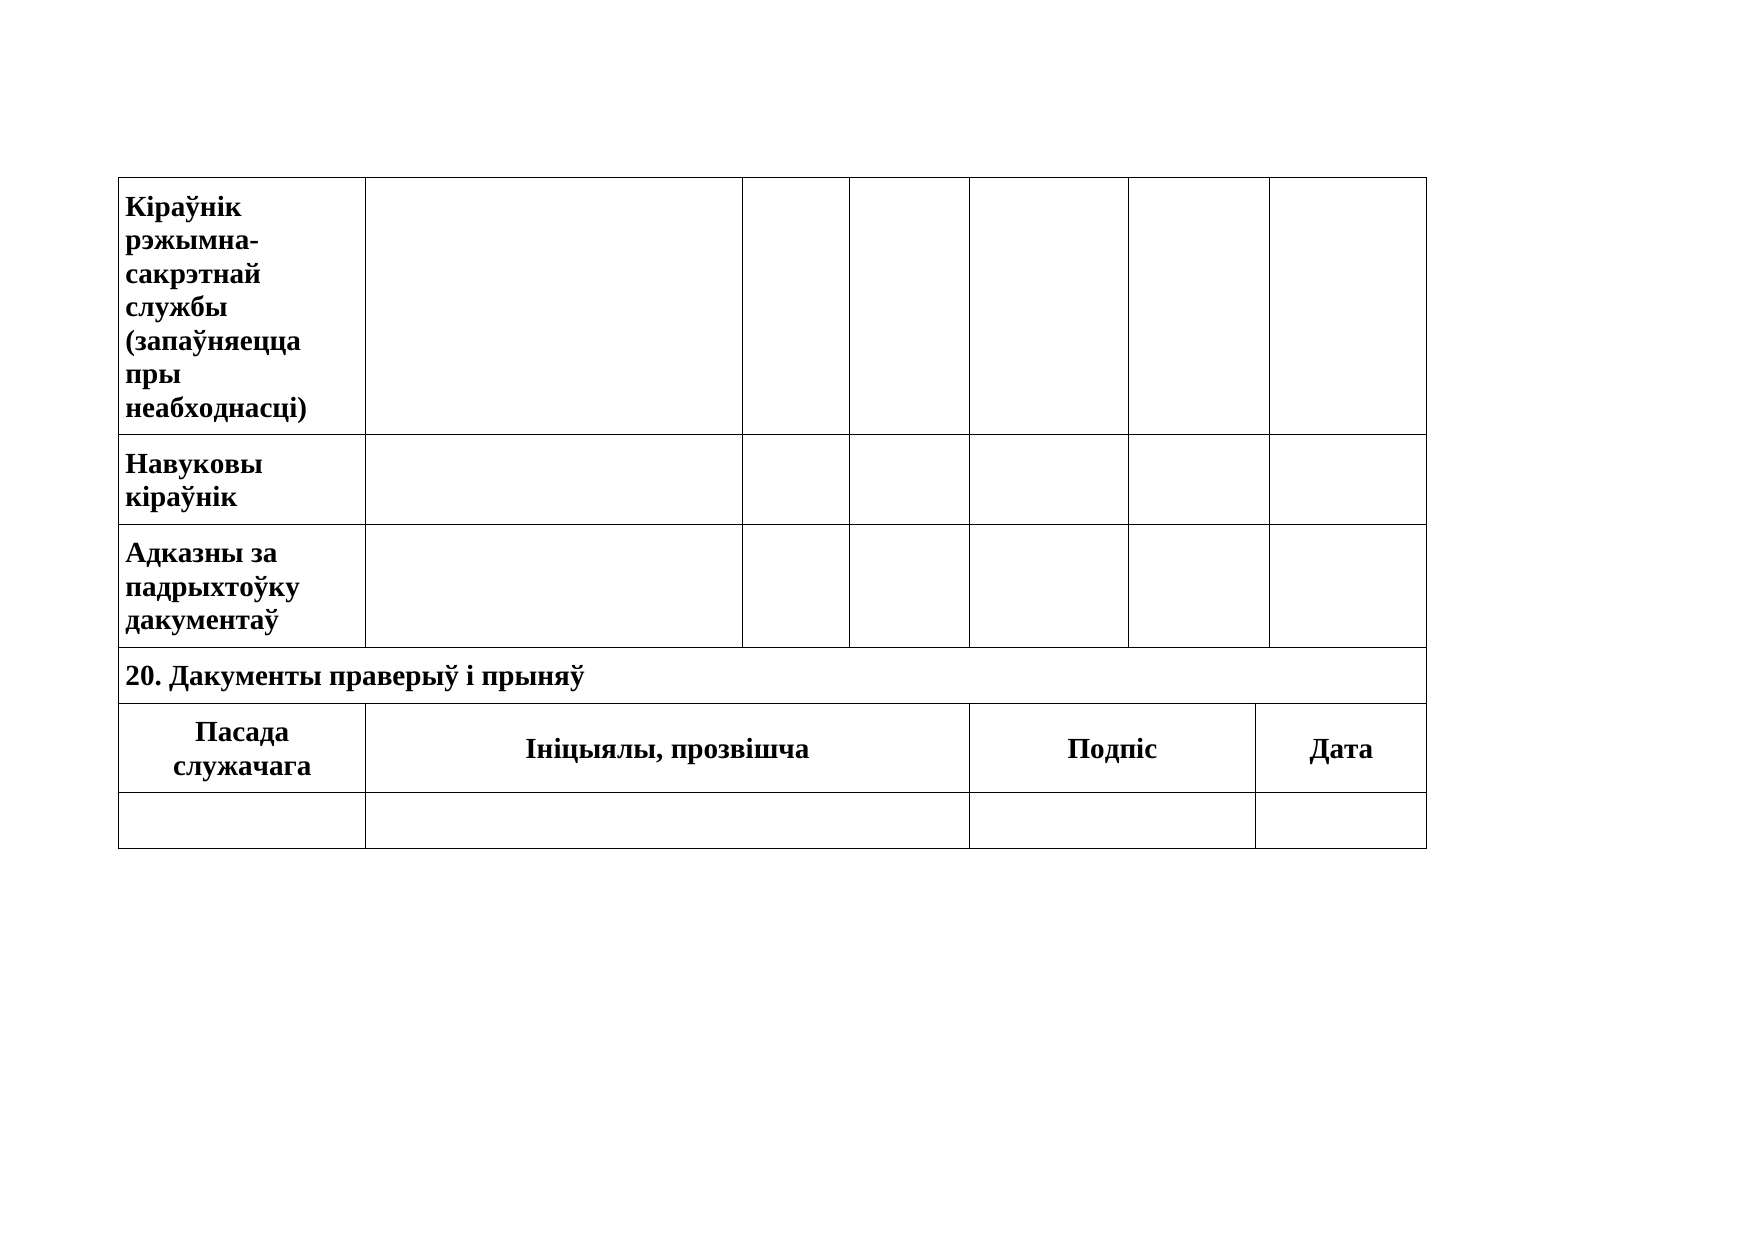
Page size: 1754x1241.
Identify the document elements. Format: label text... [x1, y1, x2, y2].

table_cell Кiраўнiк рэжымна-сакрэтнай службы (запаўняецца пры неабходнасцi) [119, 178, 365, 434]
table_cell [970, 178, 1128, 434]
table_cell Адказны за падрыхтоўку дакументаў [119, 525, 365, 647]
table_cell [366, 793, 969, 848]
table_cell [1129, 178, 1269, 434]
table_cell [743, 435, 849, 524]
table_cell [1129, 525, 1269, 647]
table_cell [850, 435, 969, 524]
table_cell [743, 178, 849, 434]
table_cell [1129, 435, 1269, 524]
table_cell Подпiс [970, 704, 1255, 792]
table_cell Iнiцыялы, прозвiшча [366, 704, 969, 792]
table_cell [366, 435, 742, 524]
table_cell [1256, 793, 1426, 848]
table_cell [1270, 525, 1426, 647]
table_cell Навуковы кiраўнiк [119, 435, 365, 524]
table_cell [970, 793, 1255, 848]
table_cell [119, 793, 365, 848]
table_cell Дата [1256, 704, 1426, 792]
table_cell [1270, 435, 1426, 524]
table_cell [1270, 178, 1426, 434]
table_cell [850, 525, 969, 647]
table_cell [366, 178, 742, 434]
table_cell [970, 435, 1128, 524]
table_cell [366, 525, 742, 647]
table_cell [850, 178, 969, 434]
table_cell [743, 525, 849, 647]
table_cell 20. Дакументы праверыў i прыняў [119, 648, 1426, 702]
table_cell Пасада служачага [119, 704, 365, 792]
table_cell [970, 525, 1128, 647]
